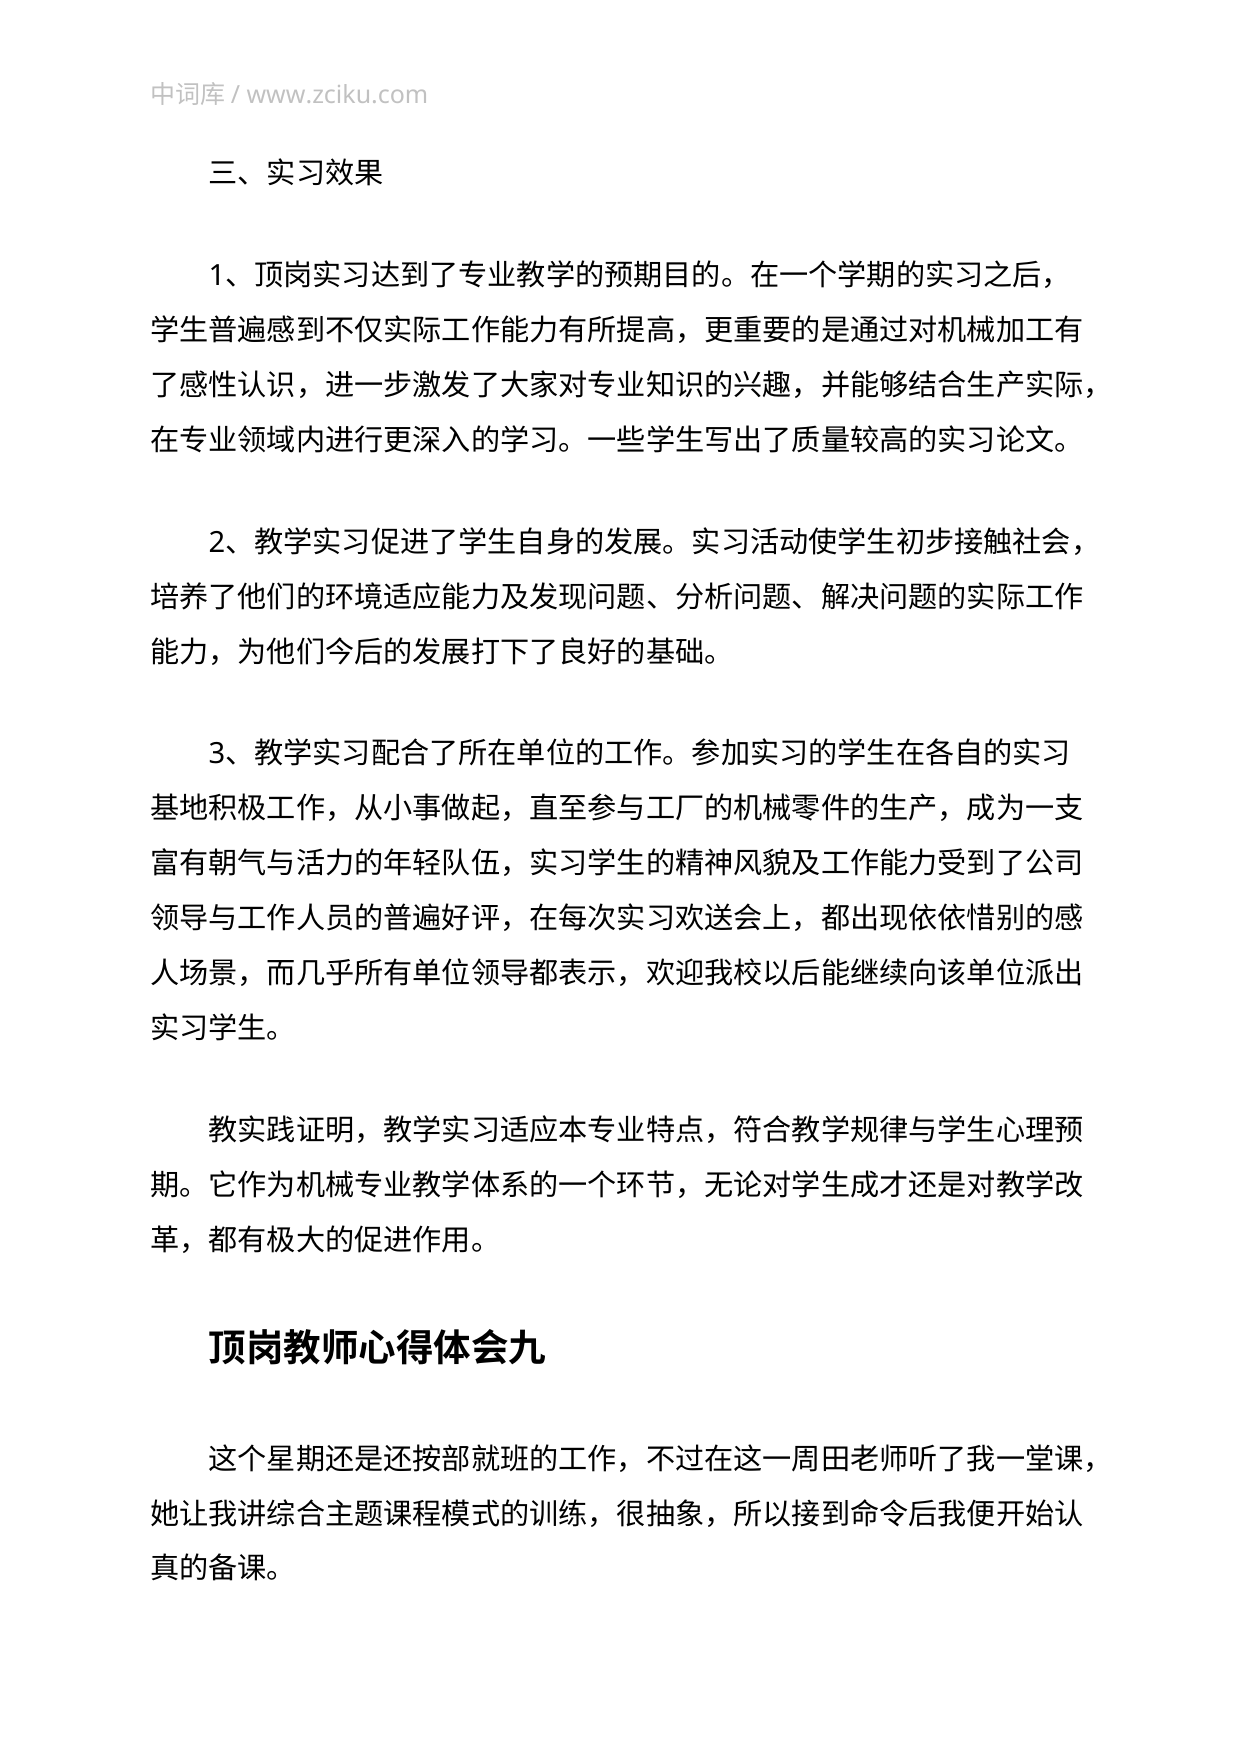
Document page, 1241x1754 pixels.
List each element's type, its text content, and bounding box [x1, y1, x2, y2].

text 这个星期还是还按部就班的工作，不过在这一周田老师听了我一堂课，她让我讲综合主题课程模式的训练，很抽象，所以接到命令后我便开始认真的备课。 [150, 1435, 1090, 1587]
text 2、教学实习促进了学生自身的发展。实习活动使学生初步接触社会，培养了他们的环境适应能力及发现问题、分析问题、解决问题的实际工作能力，为他们今后的发展打下了良好的基础。 [150, 518, 1090, 671]
text 教实践证明，教学实习适应本专业特点，符合教学规律与学生心理预期。它作为机械专业教学体系的一个环节，无论对学生成才还是对教学改革，都有极大的促进作用。 [150, 1106, 1090, 1258]
text 3、教学实习配合了所在单位的工作。参加实习的学生在各自的实习基地积极工作，从小事做起，直至参与工厂的机械零件的生产，成为一支富有朝气与活力的年轻队伍，实习学生的精神风貌及工作能力受到了公司领导与工作人员的普遍好评，在每次实习欢送会上，都出现依依惜别的感人场景，而几乎所有单位领导都表示，欢迎我校以后能继续向该单位派出实习学生。 [150, 730, 1090, 1047]
text 1、顶岗实习达到了专业教学的预期目的。在一个学期的实习之后，学生普遍感到不仅实际工作能力有所提高，更重要的是通过对机械加工有了感性认识，进一步激发了大家对专业知识的兴趣，并能够结合生产实际，在专业领域内进行更深入的学习。一些学生写出了质量较高的实习论文。 [150, 252, 1090, 459]
text 三、实习效果 [150, 150, 1090, 192]
text 顶岗教师心得体会九 [150, 1318, 1090, 1372]
